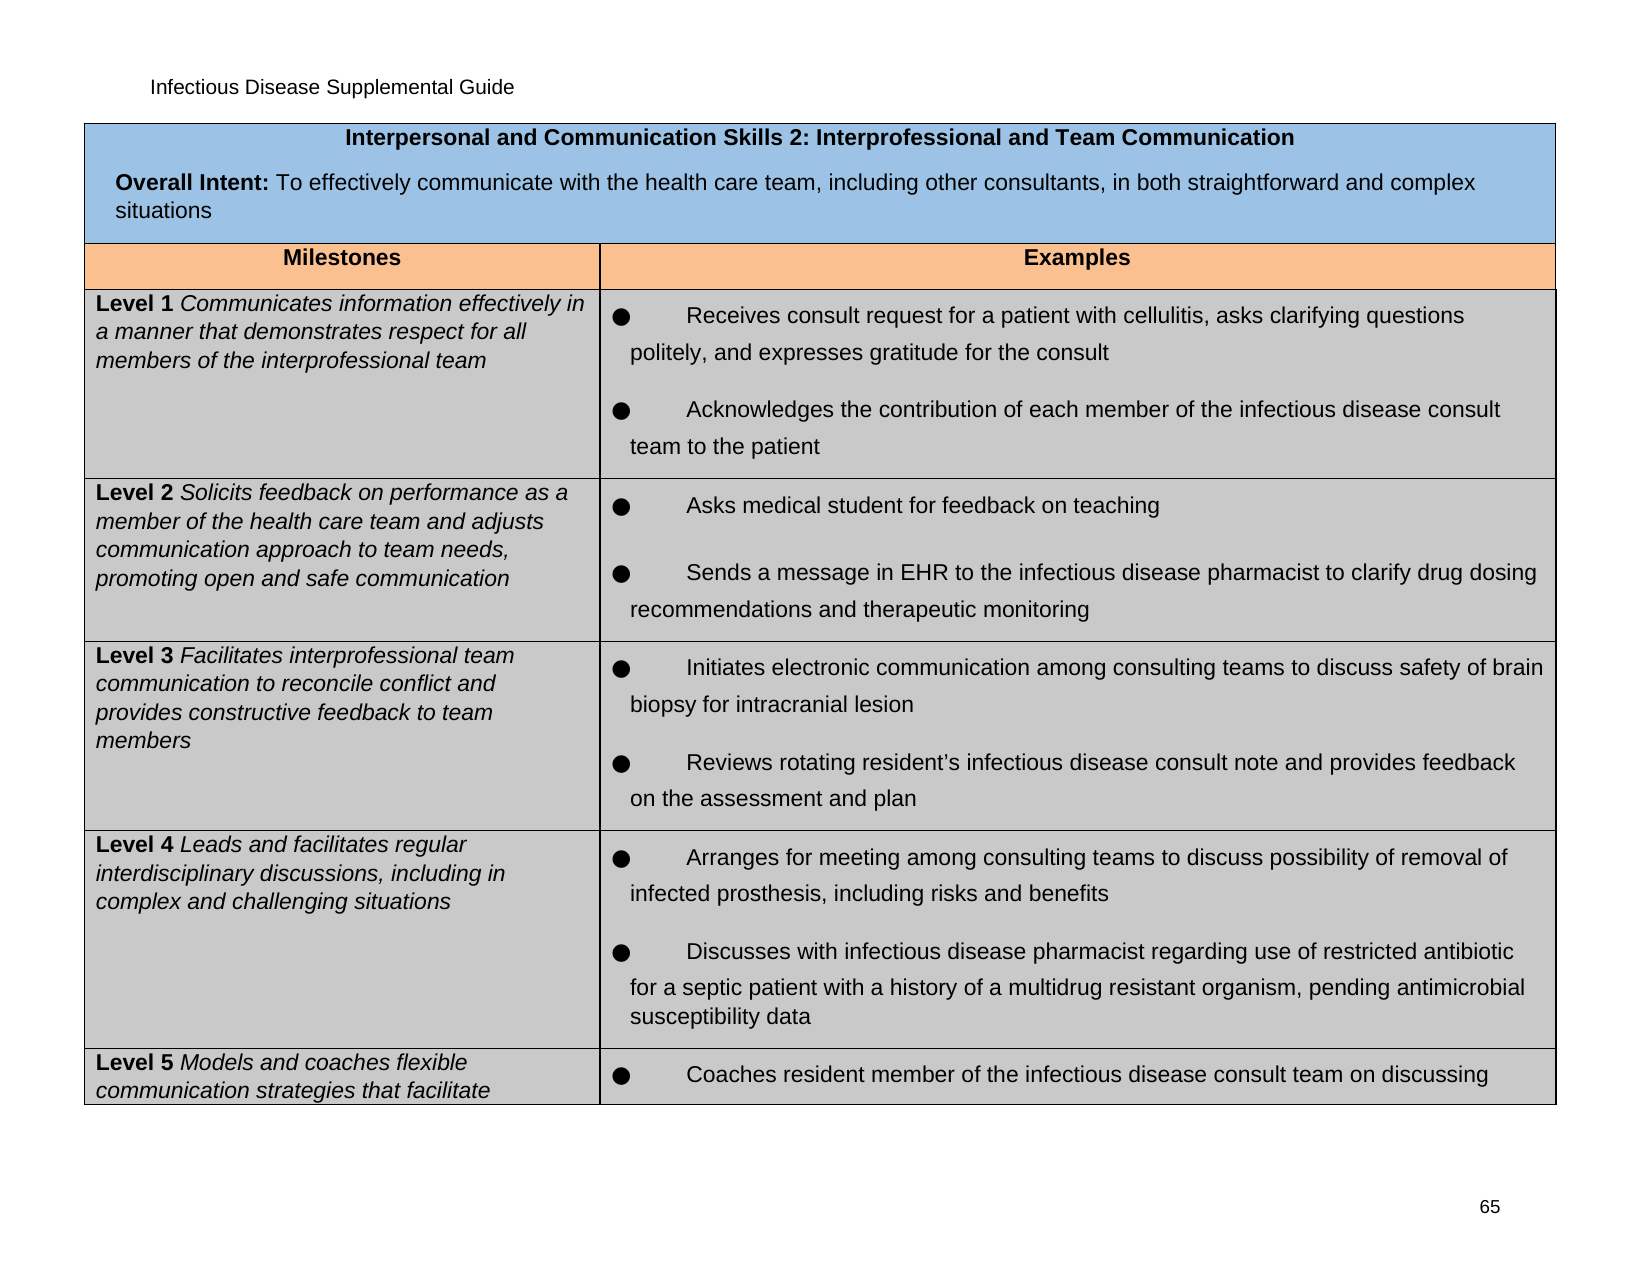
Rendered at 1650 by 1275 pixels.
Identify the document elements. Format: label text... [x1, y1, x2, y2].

table_cell Milestones [85, 244, 599, 289]
table_cell Asks medical student for feedback on teaching Sends a message in EHR to the infectious disease pharmacist to clarify drug dosing recommendations and therapeutic monitoring [601, 479, 1555, 641]
table_cell Level 4 Leads and facilitates regular interdisciplinary discussions, including in complex and challenging situations [85, 831, 599, 1048]
table_cell Level 2 Solicits feedback on performance as a member of the health care team and adjusts communication approach to team needs, promoting open and safe communication [85, 479, 599, 641]
table_cell Level 3 Facilitates interprofessional team communication to reconcile conflict and provides constructive feedback to team members [85, 642, 599, 830]
table_cell Level 1 Communicates information effectively in a manner that demonstrates respect for all members of the interprofessional team [85, 290, 599, 478]
table_cell Receives consult request for a patient with cellulitis, asks clarifying questions politely, and expresses gratitude for the consult Acknowledges the contribution of each member of the infectious disease consult team to the patient [601, 290, 1555, 478]
table_cell Examples [601, 244, 1555, 289]
table_header Interpersonal and Communication Skills 2: Interprofessional and Team Communication Overall Intent: To effectively communicate with the health care team, including other consultants, in both straightforward and complex situations [85, 124, 1555, 243]
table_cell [85, 1049, 599, 1104]
table_cell Initiates electronic communication among consulting teams to discuss safety of brain biopsy for intracranial lesion Reviews rotating resident’s infectious disease consult note and provides feedback on the assessment and plan [601, 642, 1555, 830]
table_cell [601, 1049, 1555, 1104]
table_cell Arranges for meeting among consulting teams to discuss possibility of removal of infected prosthesis, including risks and benefits Discusses with infectious disease pharmacist regarding use of restricted antibiotic for a septic patient with a history of a multidrug resistant organism, pending antimicrobial susceptibility data [601, 831, 1555, 1048]
